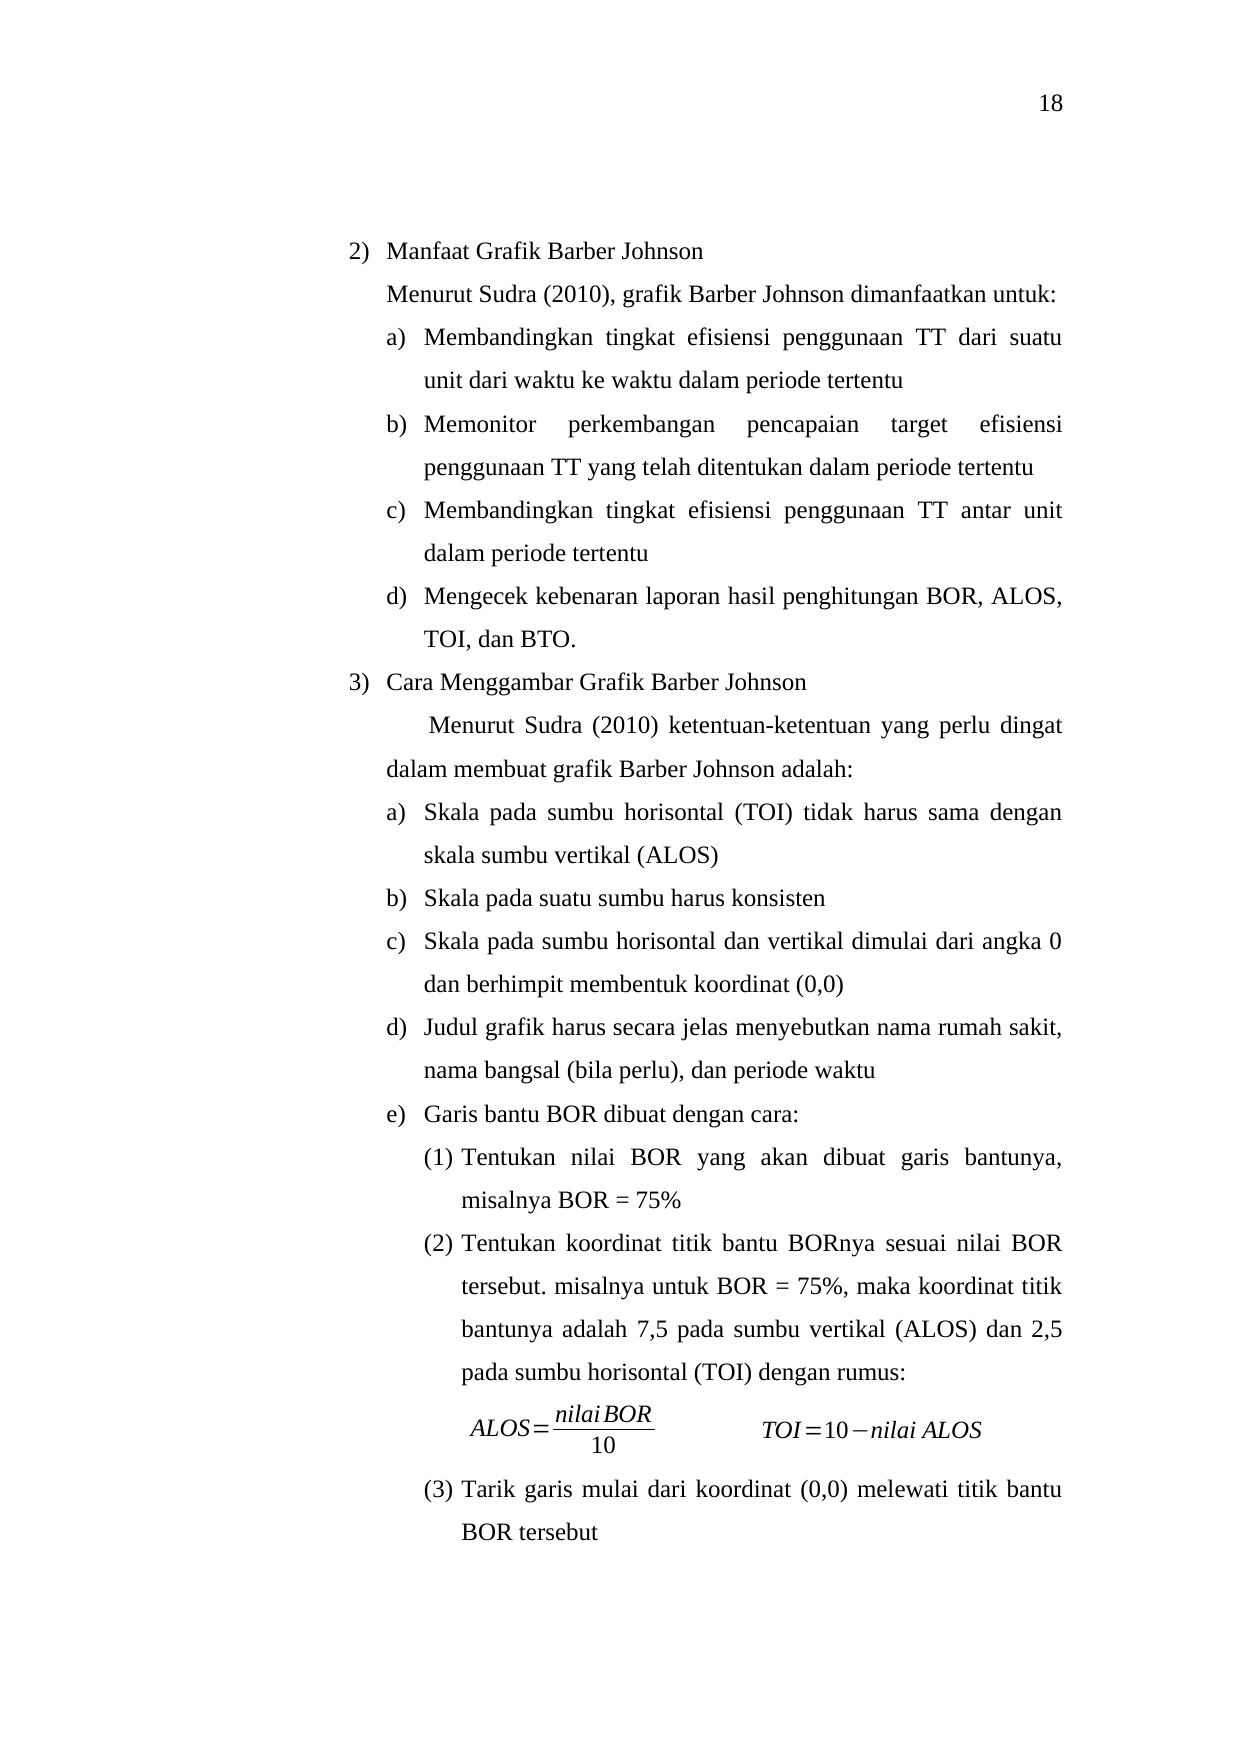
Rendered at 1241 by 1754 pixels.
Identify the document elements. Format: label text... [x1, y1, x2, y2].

list Judul grafik harus secara jelas menyebutkan nama rumah sakit, nama bangsal (bila perlu), dan periode waktu [386, 1012, 1063, 1084]
list Mengecek kebenaran laporan hasil penghitungan BOR, ALOS, TOI, dan BTO. [386, 581, 1063, 653]
list Skala pada sumbu horisontal dan vertikal dimulai dari angka 0 dan berhimpit membentuk koordinat (0,0) [386, 926, 1063, 998]
list Membandingkan tingkat efisiensi penggunaan TT dari suatu unit dari waktu ke waktu dalam periode tertentu [386, 322, 1063, 394]
list Skala pada suatu sumbu harus konsisten [386, 883, 1063, 912]
list Tentukan koordinat titik bantu BORnya sesuai nilai BOR tersebut. misalnya untuk BOR = 75%, maka koordinat titik bantunya adalah 7,5 pada sumbu vertikal (ALOS) dan 2,5 pada sumbu horisontal (TOI) dengan rumus: [424, 1228, 1063, 1386]
list Memonitor perkembangan pencapaian target efisiensi penggunaan TT yang telah ditentukan dalam periode tertentu [386, 409, 1063, 481]
list Skala pada sumbu horisontal (TOI) tidak harus sama dengan skala sumbu vertikal (ALOS) [386, 797, 1063, 869]
list Garis bantu BOR dibuat dengan cara: [386, 1099, 1063, 1127]
list Membandingkan tingkat efisiensi penggunaan TT antar unit dalam periode tertentu [386, 495, 1063, 567]
list Tentukan nilai BOR yang akan dibuat garis bantunya, misalnya BOR = 75% [424, 1142, 1063, 1214]
list Menurut Sudra (2010), grafik Barber Johnson dimanfaatkan untuk: [386, 279, 1063, 308]
list Menurut Sudra (2010) ketentuan-ketentuan yang perlu dingat dalam membuat grafik Barber Johnson adalah: [386, 711, 1063, 782]
list Cara Menggambar Grafik Barber Johnson [349, 667, 1063, 696]
list Tarik garis mulai dari koordinat (0,0) melewati titik bantu BOR tersebut [424, 1474, 1063, 1546]
list Manfaat Grafik Barber Johnson [349, 236, 1063, 265]
